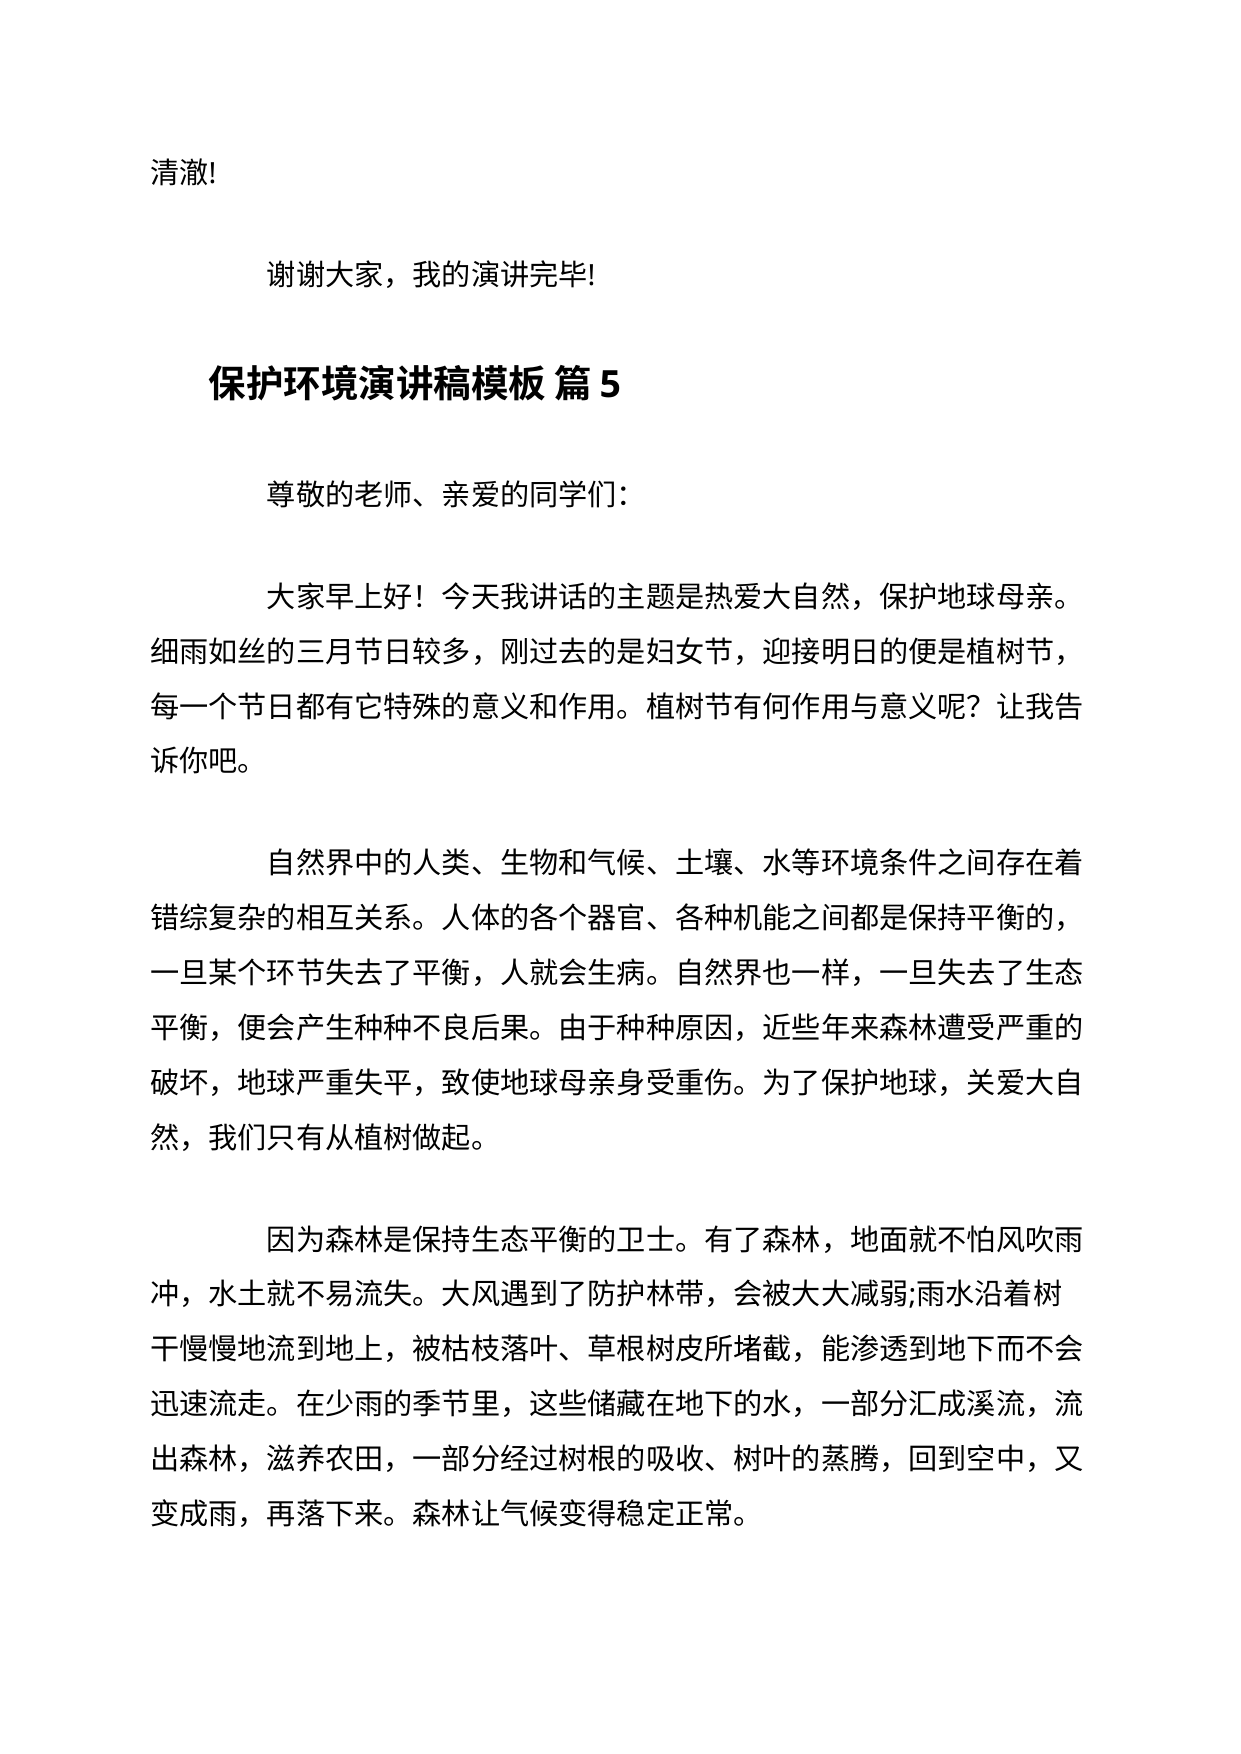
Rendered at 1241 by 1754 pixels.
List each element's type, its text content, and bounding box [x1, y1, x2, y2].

text 谢谢大家，我的演讲完毕! [150, 252, 1090, 294]
text 因为森林是保持生态平衡的卫士。有了森林，地面就不怕风吹雨冲，水土就不易流失。大风遇到了防护林带，会被大大减弱;雨水沿着树干慢慢地流到地上，被枯枝落叶、草根树皮所堵截，能渗透到地下而不会迅速流走。在少雨的季节里，这些储藏在地下的水，一部分汇成溪流，流出森林，滋养农田，一部分经过树根的吸收、树叶的蒸腾，回到空中，又变成雨，再落下来。森林让气候变得稳定正常。 [150, 1216, 1090, 1533]
text 尊敬的老师、亲爱的同学们： [150, 472, 1090, 514]
text 大家早上好！今天我讲话的主题是热爱大自然，保护地球母亲。细雨如丝的三月节日较多，刚过去的是妇女节，迎接明日的便是植树节，每一个节日都有它特殊的意义和作用。植树节有何作用与意义呢？让我告诉你吧。 [150, 573, 1090, 780]
text 自然界中的人类、生物和气候、土壤、水等环境条件之间存在着错综复杂的相互关系。人体的各个器官、各种机能之间都是保持平衡的，一旦某个环节失去了平衡，人就会生病。自然界也一样，一旦失去了生态平衡，便会产生种种不良后果。由于种种原因，近些年来森林遭受严重的破坏，地球严重失平，致使地球母亲身受重伤。为了保护地球，关爱大自然，我们只有从植树做起。 [150, 840, 1090, 1157]
text 保护环境演讲稿模板 篇5 [150, 354, 1090, 408]
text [150, 150, 1090, 192]
